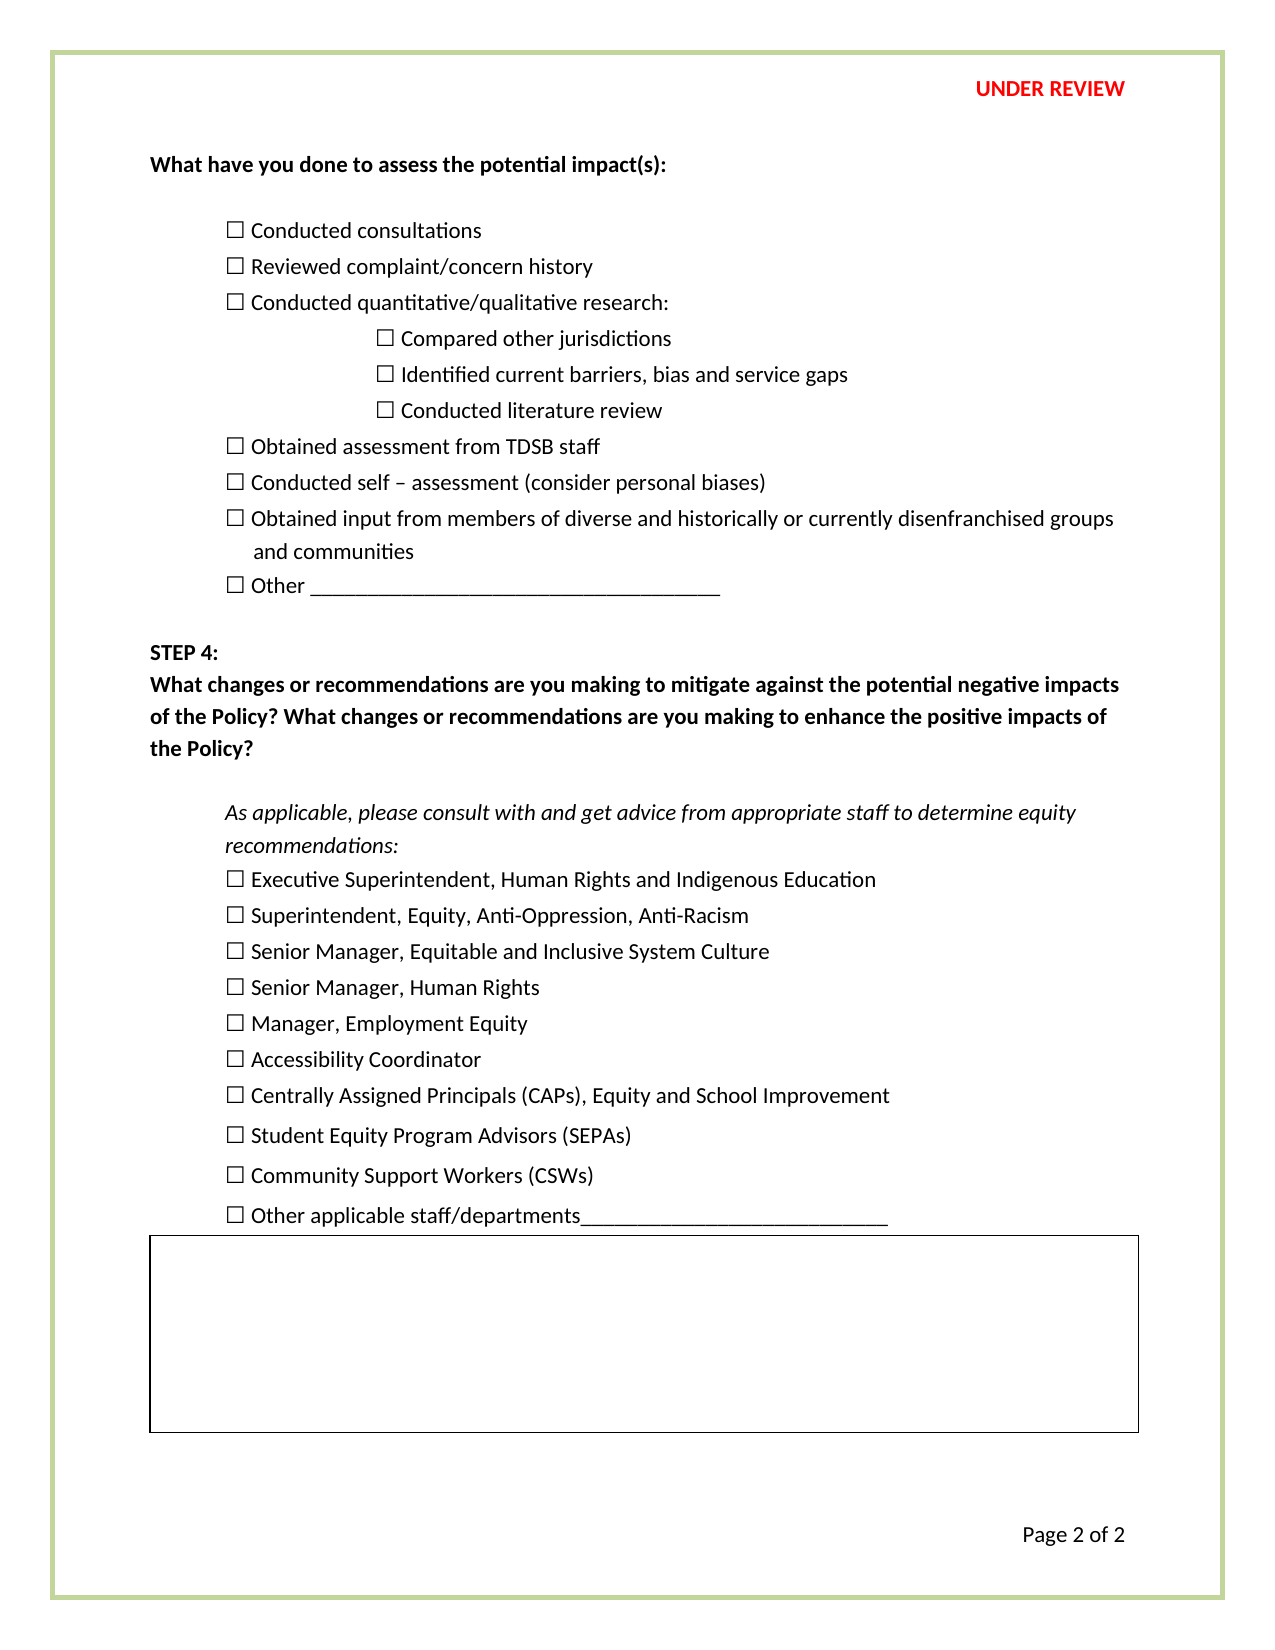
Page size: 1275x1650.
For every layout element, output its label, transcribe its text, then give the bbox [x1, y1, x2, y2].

text Senior Manager, Human Rights [225, 971, 1125, 1002]
text Obtained assessment from TDSB staff [225, 430, 1125, 461]
text Step 4: [150, 638, 1125, 666]
text Centrally Assigned Principals (CAPs), Equity and School Improvement [225, 1078, 1125, 1110]
text Senior Manager, Equitable and Inclusive System Culture [225, 935, 1125, 966]
text Superintendent, Equity, Anti-Oppression, Anti-Racism [225, 899, 1125, 930]
text Executive Superintendent, Human Rights and Indigenous Education [225, 863, 1125, 894]
text Reviewed complaint/concern history [225, 250, 1125, 282]
text As applicable, please consult with and get advice from appropriate staff to determine equity recommendations: [225, 798, 1125, 859]
text Other applicable staff/departments___________________________ [225, 1199, 1125, 1230]
text Compared other jurisdictions [225, 322, 1125, 353]
text Community Support Workers (CSWs) [225, 1159, 1125, 1190]
text What have you done to assess the potential impact(s): [150, 150, 1125, 178]
text Conducted consultations [225, 214, 1125, 246]
text Manager, Employment Equity [225, 1007, 1125, 1038]
text Conducted literature review [225, 394, 1125, 425]
text Obtained input from members of diverse and historically or currently disenfranchised groups and communities [225, 502, 1125, 565]
text Identified current barriers, bias and service gaps [225, 358, 1125, 389]
text Accessibility Coordinator [225, 1043, 1125, 1074]
text Student Equity Program Advisors (SEPAs) [225, 1119, 1125, 1150]
text Other ____________________________________ [225, 569, 1125, 601]
table_header [151, 1236, 1138, 1432]
text Conducted self – assessment (consider personal biases) [225, 466, 1125, 497]
text What changes or recommendations are you making to mitigate against the potential negative impacts of the Policy? What changes or recommendations are you making to enhance the positive impacts of the Policy? [150, 670, 1125, 762]
text Conducted quantitative/qualitative research: [225, 286, 1125, 317]
